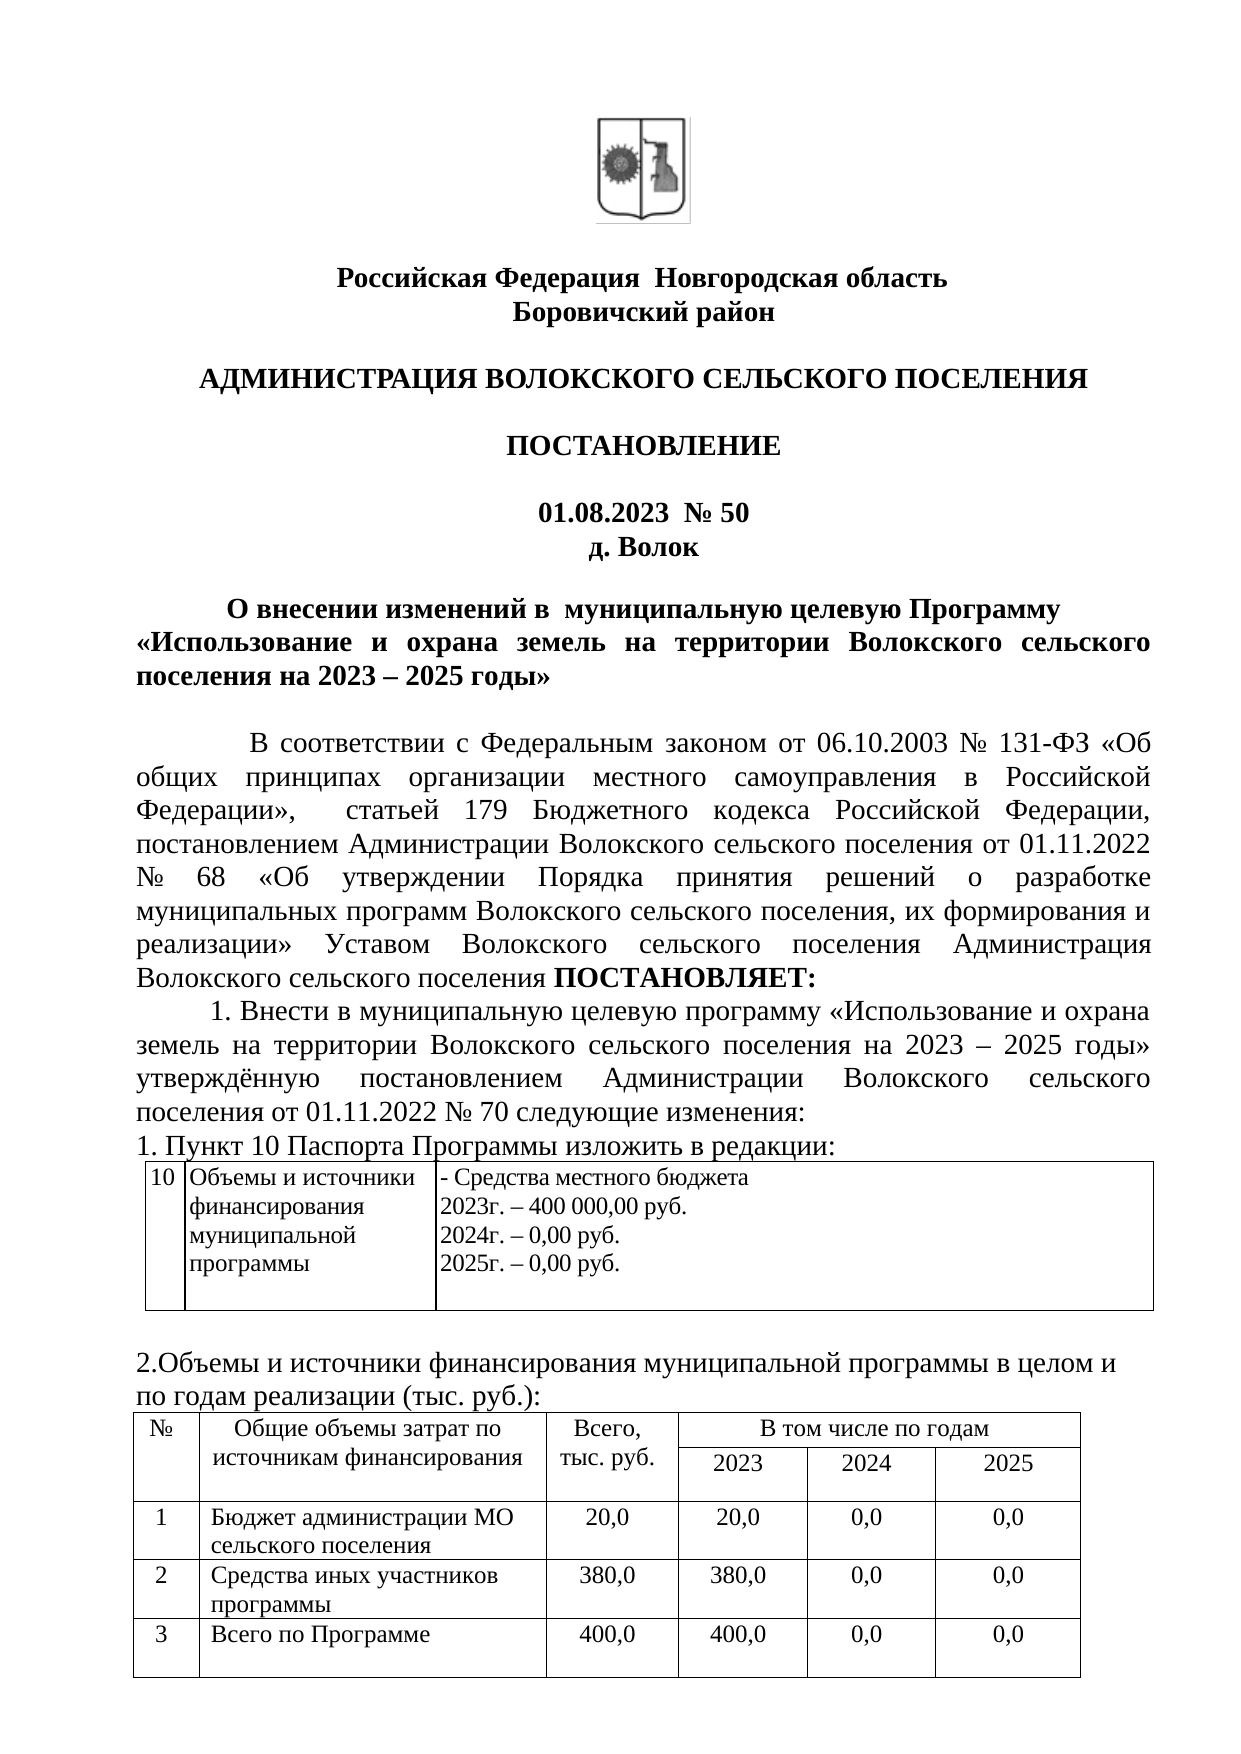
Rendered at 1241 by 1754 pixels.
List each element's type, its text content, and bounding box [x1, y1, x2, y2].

table_cell 20,0 [547, 1502, 678, 1559]
table_cell 380,0 [679, 1560, 807, 1618]
table_cell Бюджет администрации МО сельского поселения [200, 1502, 546, 1559]
text О внесении изменений в муниципальную целевую Программу [136, 591, 1152, 624]
table_cell 3 [134, 1619, 199, 1677]
text 1. Внести в муниципальную целевую программу «Использование и охрана земель на территории Волокского сельского поселения на 2023 – 2025 годы» утверждённую постановлением Администрации Волокского сельского поселения от 01.11.2022 № 70 следующие изменения: [136, 993, 1152, 1128]
table_cell 2 [134, 1560, 199, 1618]
table_cell 2024 [808, 1448, 935, 1501]
table_cell 400,0 [547, 1619, 678, 1677]
text 2.Объемы и источники финансирования муниципальной программы в целом и по годам реализации (тыс. руб.): [136, 1345, 1152, 1412]
table_header Всего, тыс. руб. [547, 1413, 678, 1501]
table_cell 400,0 [679, 1619, 807, 1677]
text ПОСТАНОВЛЕНИЕ [136, 428, 1152, 462]
text «Использование и охрана земель на территории Волокского сельского поселения на 2023 – 2025 годы» [136, 624, 1152, 692]
table_cell 0,0 [808, 1619, 935, 1677]
table_cell 0,0 [936, 1560, 1080, 1618]
text Российская Федерация Новгородская область [136, 260, 1152, 294]
text В соответствии с Федеральным законом от 06.10.2003 № 131-ФЗ «Об общих принципах организации местного самоуправления в Российской Федерации», статьей 179 Бюджетного кодекса Российской Федерации, постановлением Администрации Волокского сельского поселения от 01.11.2022 № 68 «Об утверждении Порядка принятия решений о разработке муниципальных программ Волокского сельского поселения, их формирования и реализации» Уставом Волокского сельского поселения Администрация Волокского сельского поселения ПОСТАНОВЛЯЕТ: [136, 725, 1152, 993]
table_cell 1 [134, 1502, 199, 1559]
table_cell 2023 [679, 1448, 807, 1501]
table_header Общие объемы затрат по источникам финансирования [200, 1413, 546, 1501]
table_cell 0,0 [936, 1619, 1080, 1677]
table_cell 380,0 [547, 1560, 678, 1618]
table_cell Средства иных участников программы [200, 1560, 546, 1618]
table_header № [134, 1413, 199, 1501]
table_cell 0,0 [936, 1502, 1080, 1559]
text АДМИНИСТРАЦИЯ ВОЛОКСКОГО СЕЛЬСКОГО ПОСЕЛЕНИЯ [136, 361, 1152, 394]
table_header В том числе по годам [679, 1413, 1080, 1447]
text 1. Пункт 10 Паспорта Программы изложить в редакции: [136, 1128, 1152, 1161]
table_cell 2025 [936, 1448, 1080, 1501]
table_header Объемы и источники финансирования муниципальной программы [186, 1162, 435, 1310]
table_cell 0,0 [808, 1560, 935, 1618]
text Боровичский район [136, 294, 1152, 327]
picture [596, 117, 692, 227]
table_cell 0,0 [808, 1502, 935, 1559]
text 01.08.2023 № 50 [136, 495, 1152, 529]
table_cell Всего по Программе [200, 1619, 546, 1677]
table_header 10 [146, 1162, 184, 1310]
table_header - Средства местного бюджета 2023г. – 400 000,00 руб. 2024г. – 0,00 руб. 2025г. – 0,00 руб. [437, 1162, 1153, 1310]
text д. Волок [136, 529, 1152, 562]
table_cell 20,0 [679, 1502, 807, 1559]
